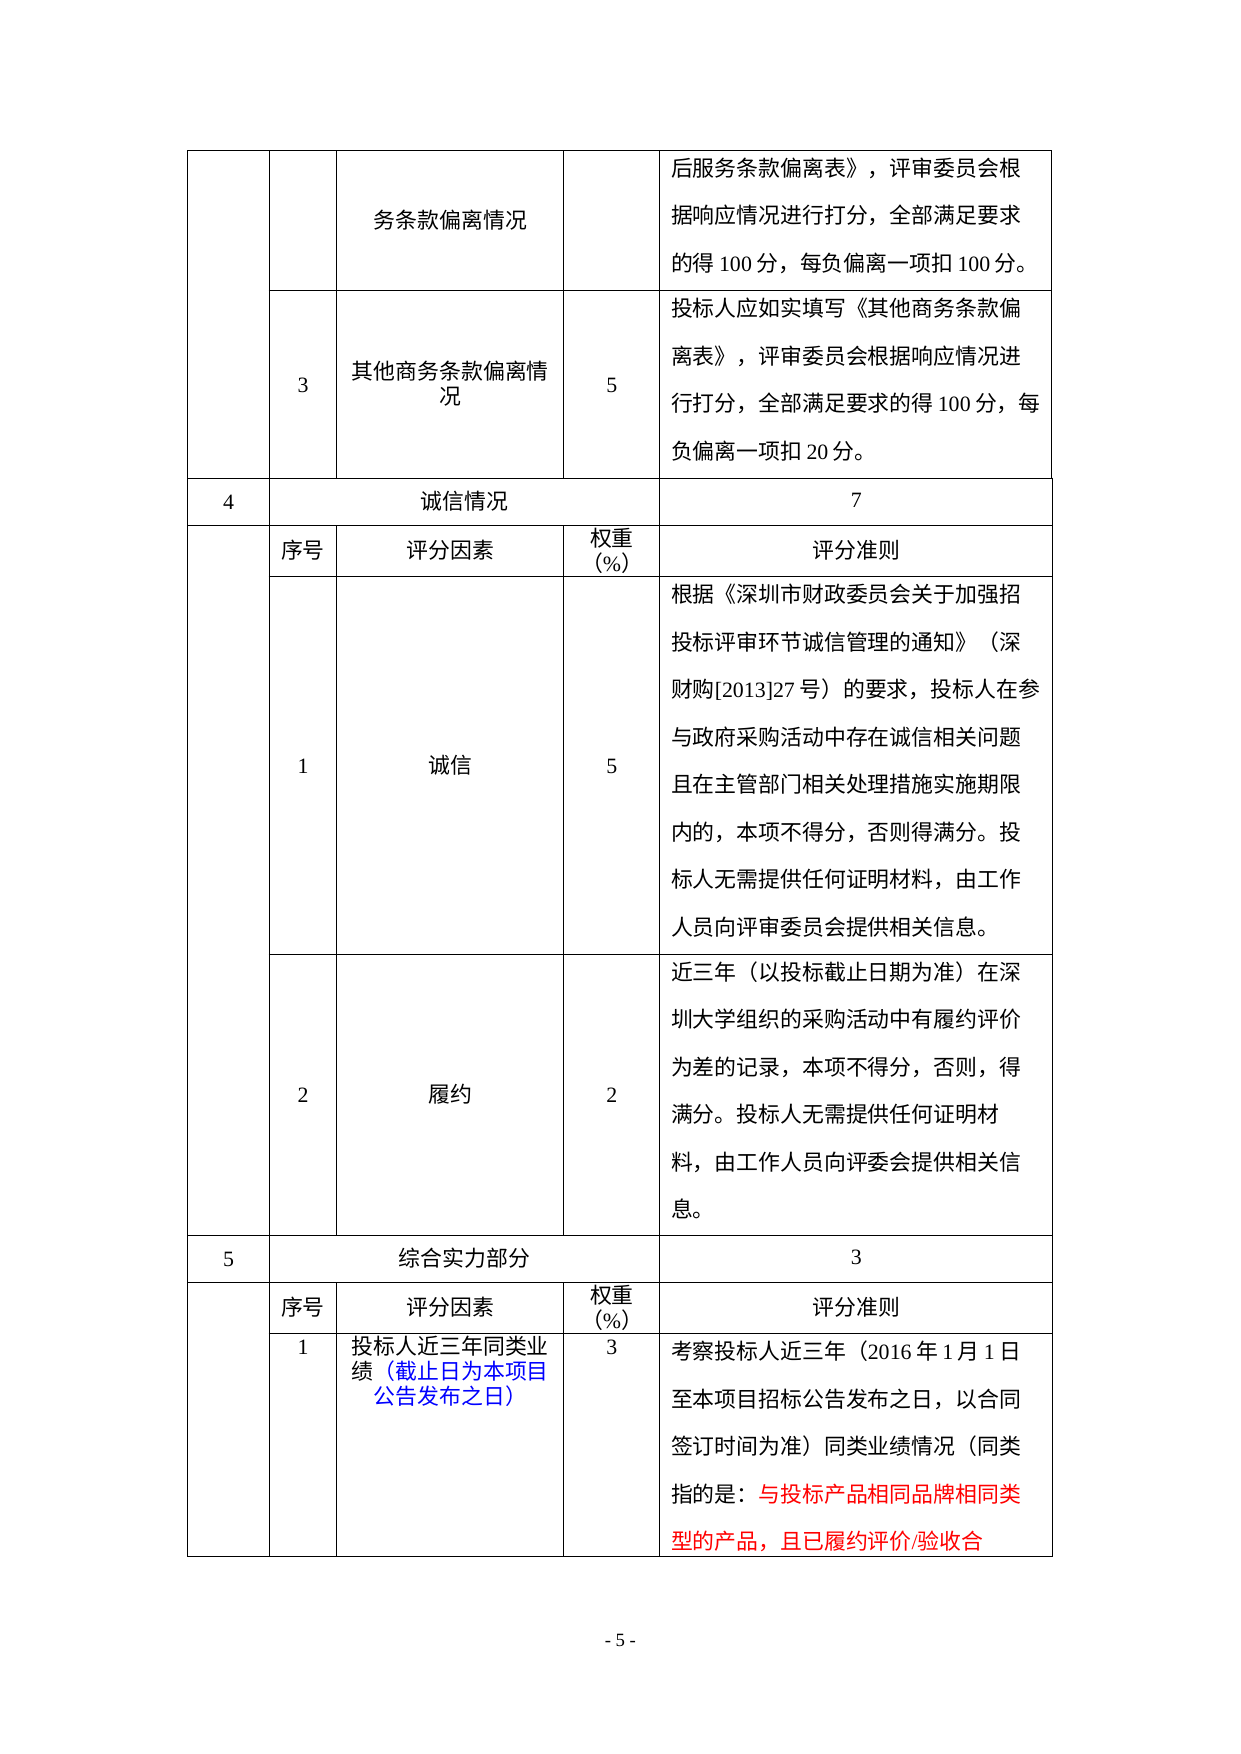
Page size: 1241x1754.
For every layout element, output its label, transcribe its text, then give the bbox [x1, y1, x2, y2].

table_cell 权重 （%） [564, 1283, 659, 1333]
table_cell 3 [660, 1236, 1052, 1282]
table_cell 2 [564, 955, 659, 1235]
table_cell [188, 1283, 269, 1556]
table_cell 评分因素 [337, 1283, 563, 1333]
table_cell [660, 151, 1051, 290]
table_cell 评分准则 [660, 1283, 1052, 1333]
table_cell 履约 [337, 955, 563, 1235]
table_cell 3 [270, 291, 336, 478]
table_cell 5 [564, 291, 659, 478]
table_cell 免费保修期外售后服务条款偏离情况 [337, 151, 563, 290]
table_cell 序号 [270, 526, 336, 576]
table_cell 权重 （%） [564, 526, 659, 576]
table_cell [188, 526, 269, 1235]
table_cell 7 [660, 479, 1052, 525]
table_cell 5 [564, 577, 659, 954]
table_cell 评分准则 [660, 526, 1052, 576]
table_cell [337, 1334, 563, 1556]
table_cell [660, 1334, 1052, 1556]
table_cell 1 [270, 1334, 336, 1556]
table_cell 3 [564, 1334, 659, 1556]
table_cell 诚信情况 [270, 479, 659, 525]
table_cell 其他商务条款偏离情况 [337, 291, 563, 478]
table_cell 5 [188, 1236, 269, 1282]
table_cell 诚信 [337, 577, 563, 954]
table_cell 1 [564, 151, 659, 290]
table_cell 2 [270, 955, 336, 1235]
table_cell 2 [270, 151, 336, 290]
table_cell 近三年（以投标截止日期为准）在深圳大学组织的采购活动中有履约评价为差的记录，本项不得分，否则，得满分。投标人无需提供任何证明材料，由工作人员向评委会提供相关信息。 [660, 955, 1052, 1235]
table_cell 4 [188, 479, 269, 525]
table_cell 根据《深圳市财政委员会关于加强招投标评审环节诚信管理的通知》（深财购[2013]27号）的要求，投标人在参与政府采购活动中存在诚信相关问题且在主管部门相关处理措施实施期限内的，本项不得分，否则得满分。投标人无需提供任何证明材料，由工作人员向评审委员会提供相关信息。 [660, 577, 1052, 954]
table_cell 综合实力部分 [270, 1236, 659, 1282]
table_cell 评分因素 [337, 526, 563, 576]
table_cell 序号 [270, 1283, 336, 1333]
table_cell 1 [270, 577, 336, 954]
table_cell 投标人应如实填写《其他商务条款偏离表》，评审委员会根据响应情况进行打分，全部满足要求的得100分，每负偏离一项扣20分。 [660, 291, 1051, 478]
